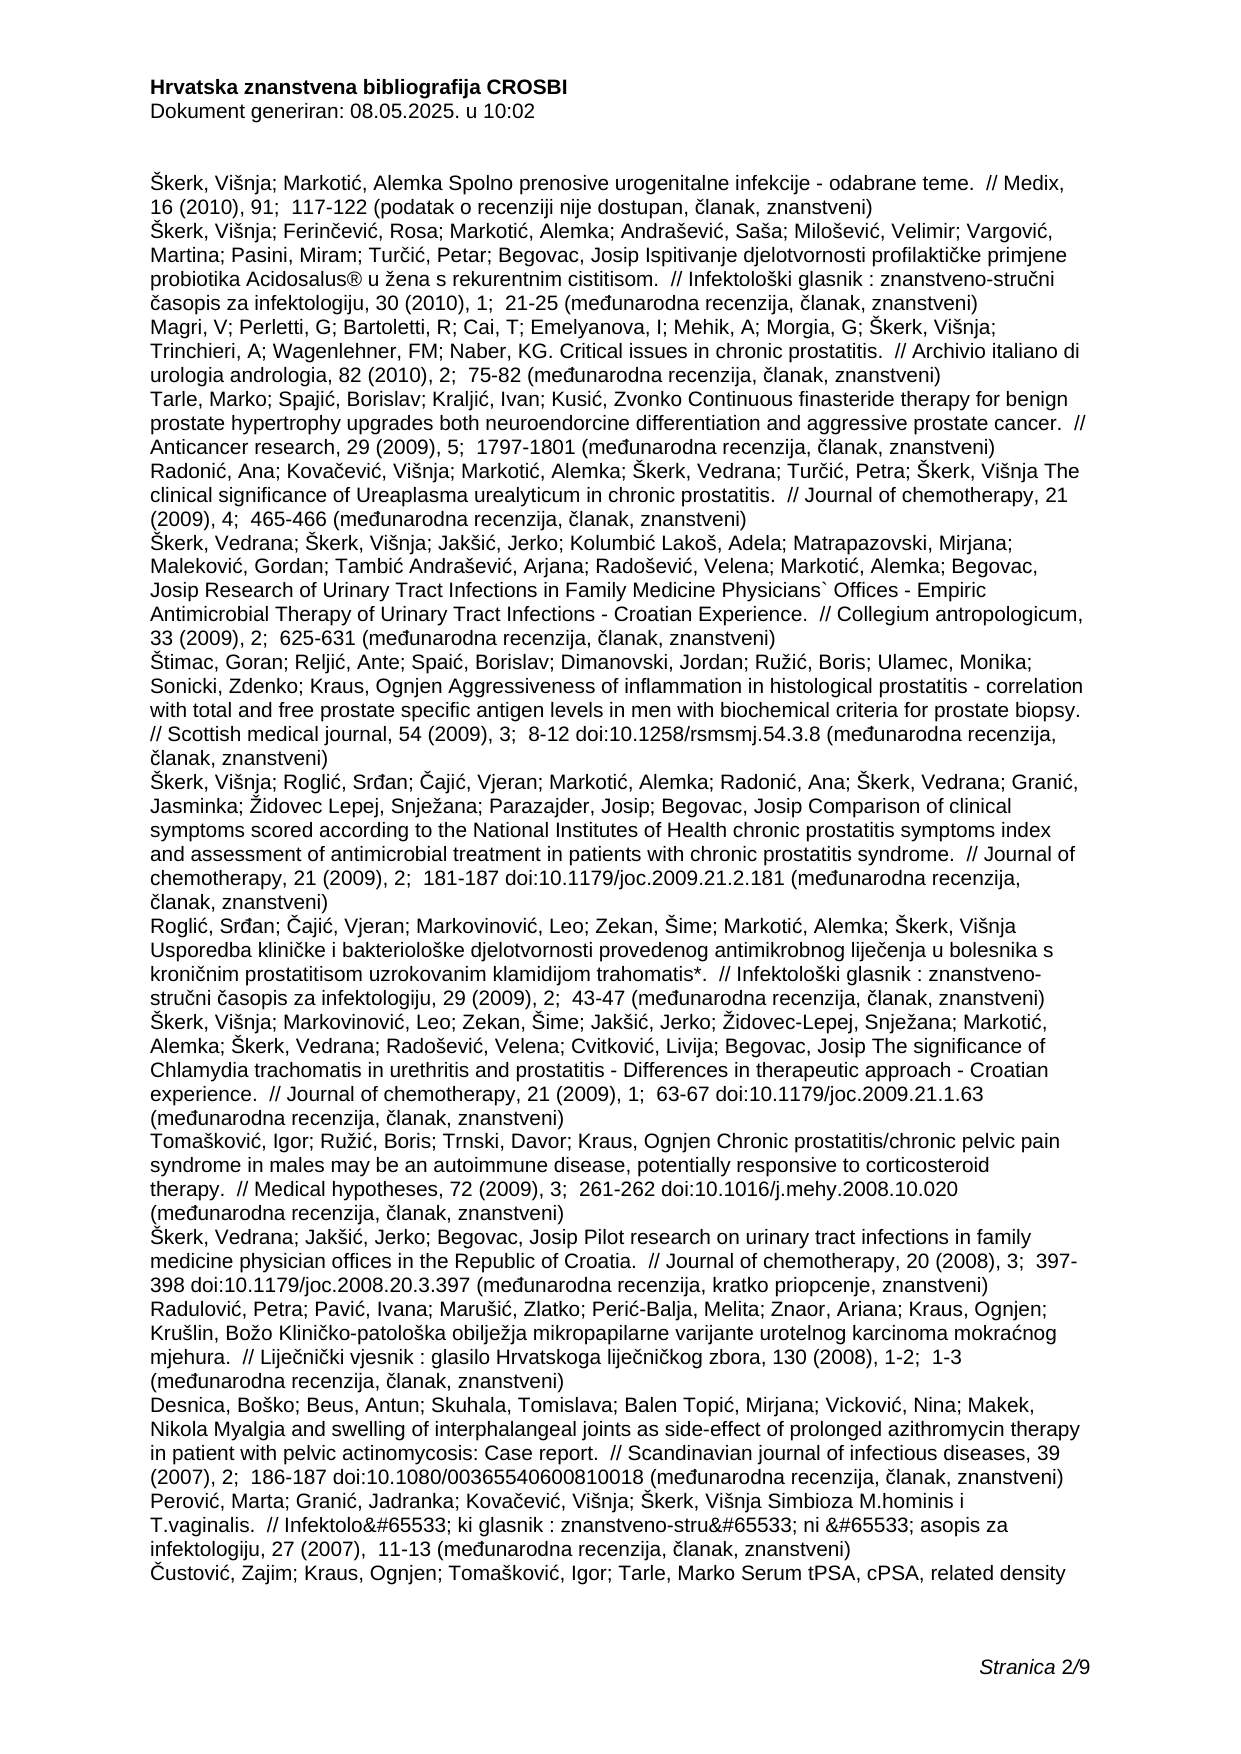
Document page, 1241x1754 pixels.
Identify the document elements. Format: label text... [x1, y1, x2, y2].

text Magri, V; Perletti, G; Bartoletti, R; Cai, T; Emelyanova, I; Mehik, A; Morgia, G; Škerk, Višnja; Trinchieri, A; Wagenlehner, FM; Naber, KG. [150, 315, 1090, 387]
text Tomašković, Igor; Ružić, Boris; Trnski, Davor; Kraus, Ognjen [150, 1129, 1090, 1225]
text Radonić, Ana; Kovačević, Višnja; Markotić, Alemka; Škerk, Vedrana; Turčić, Petra; Škerk, Višnja [150, 458, 1090, 530]
text Perović, Marta; Granić, Jadranka; Kovačević, Višnja; Škerk, Višnja [150, 1489, 1090, 1561]
text Štimac, Goran; Reljić, Ante; Spaić, Borislav; Dimanovski, Jordan; Ružić, Boris; Ulamec, Monika; Sonicki, Zdenko; Kraus, Ognjen [150, 650, 1090, 770]
text Radulović, Petra; Pavić, Ivana; Marušić, Zlatko; Perić-Balja, Melita; Znaor, Ariana; Kraus, Ognjen; Krušlin, Božo [150, 1297, 1090, 1393]
text Škerk, Vedrana; Jakšić, Jerko; Begovac, Josip [150, 1225, 1090, 1297]
text Škerk, Višnja; Markotić, Alemka [150, 171, 1090, 219]
text Roglić, Srđan; Čajić, Vjeran; Markovinović, Leo; Zekan, Šime; Markotić, Alemka; Škerk, Višnja [150, 914, 1090, 1009]
text Desnica, Boško; Beus, Antun; Skuhala, Tomislava; Balen Topić, Mirjana; Vicković, Nina; Makek, Nikola [150, 1393, 1090, 1489]
text Škerk, Vedrana; Škerk, Višnja; Jakšić, Jerko; Kolumbić Lakoš, Adela; Matrapazovski, Mirjana; Maleković, Gordan; Tambić Andrašević, Arjana; Radošević, Velena; Markotić, Alemka; Begovac, Josip [150, 530, 1090, 650]
text Tarle, Marko; Spajić, Borislav; Kraljić, Ivan; Kusić, Zvonko [150, 387, 1090, 458]
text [150, 1561, 1090, 1584]
text Škerk, Višnja; Ferinčević, Rosa; Markotić, Alemka; Andrašević, Saša; Milošević, Velimir; Vargović, Martina; Pasini, Miram; Turčić, Petar; Begovac, Josip [150, 219, 1090, 315]
text Škerk, Višnja; Roglić, Srđan; Čajić, Vjeran; Markotić, Alemka; Radonić, Ana; Škerk, Vedrana; Granić, Jasminka; Židovec Lepej, Snježana; Parazajder, Josip; Begovac, Josip [150, 770, 1090, 914]
text Škerk, Višnja; Markovinović, Leo; Zekan, Šime; Jakšić, Jerko; Židovec-Lepej, Snježana; Markotić, Alemka; Škerk, Vedrana; Radošević, Velena; Cvitković, Livija; Begovac, Josip [150, 1009, 1090, 1129]
